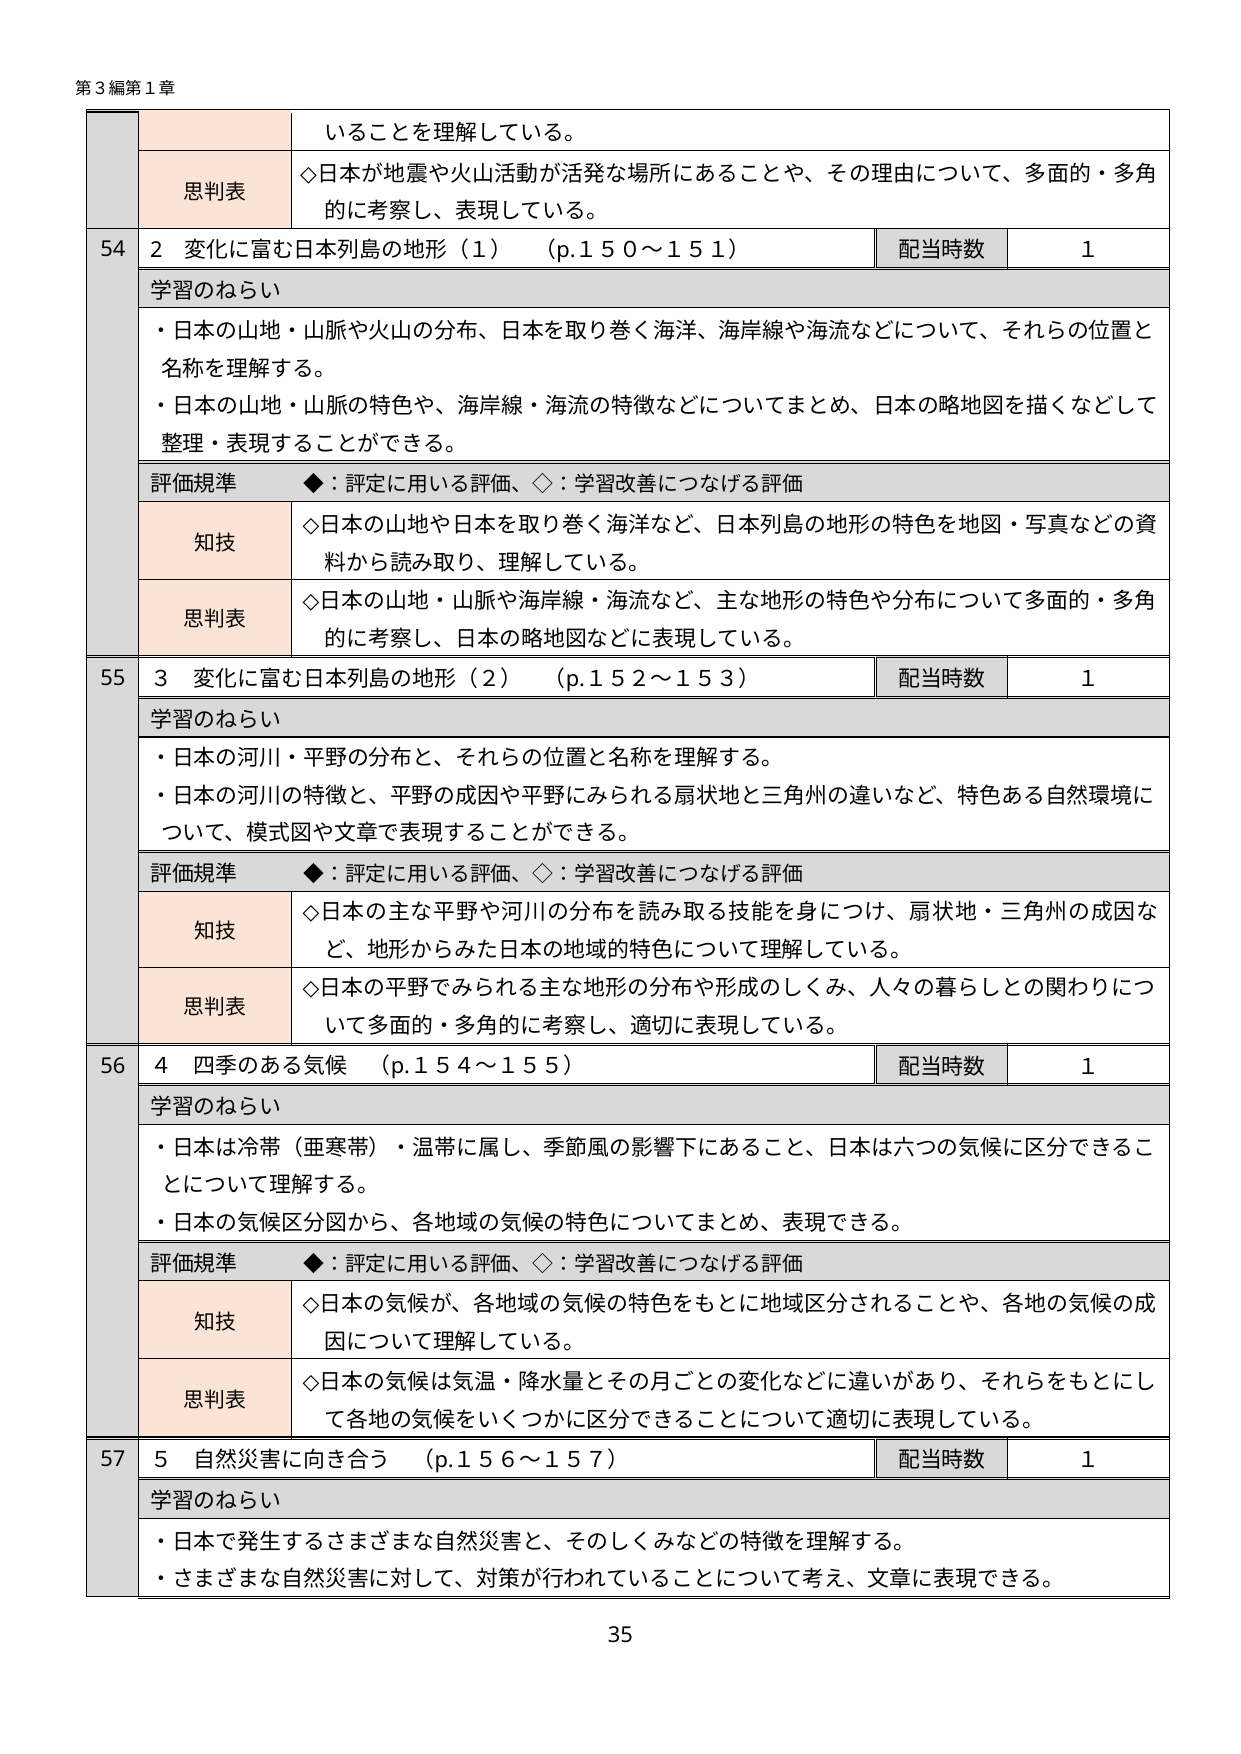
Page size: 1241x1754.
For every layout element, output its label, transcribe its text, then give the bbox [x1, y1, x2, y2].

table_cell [291, 110, 1169, 150]
table_cell 学習のねらい [139, 1086, 1169, 1124]
table_cell 思判表 [139, 968, 291, 1043]
table_cell ・日本の河川・平野の分布と、それらの位置と名称を理解する。 ・日本の河川の特徴と、平野の成因や平野にみられる扇状地と三角州の違いなど、特色ある自然環境について、模式図や文章で表現することができる。 [139, 738, 1169, 850]
table_cell ３ 変化に富む日本列島の地形（２） （p.１５２～１５３） [139, 658, 874, 696]
table_cell 知技 [139, 1281, 291, 1358]
table_cell ・日本の山地・山脈や火山の分布、日本を取り巻く海洋、海岸線や海流などについて、それらの位置と名称を理解する。 ・日本の山地・山脈の特色や、海岸線・海流の特徴などについてまとめ、日本の略地図を描くなどして整理・表現することができる。 [139, 308, 1169, 460]
table_cell 思判表 [139, 580, 291, 655]
table_cell １ [1008, 658, 1169, 696]
table_cell ◇日本の気候は気温・降水量とその月ごとの変化などに違いがあり、それらをもとにして各地の気候をいくつかに区分できることについて適切に表現している。 [292, 1359, 1169, 1436]
table_cell ４ 四季のある気候 （p.１５４～１５５） [139, 1046, 874, 1083]
table_cell 学習のねらい [139, 1480, 1169, 1518]
table_cell ◇日本の山地や日本を取り巻く海洋など、日本列島の地形の特色を地図・写真などの資料から読み取り、理解している。 [292, 502, 1169, 579]
table_cell ・日本で発生するさまざまな自然災害と、そのしくみなどの特徴を理解する。 ・さまざまな自然災害に対して、対策が行われていることについて考え、文章に表現できる。 [139, 1519, 1169, 1596]
table_cell 配当時数 [877, 658, 1007, 696]
table_cell ５ 自然災害に向き合う （p.１５６～１５７） [139, 1440, 874, 1477]
table_cell 思判表 [139, 1359, 291, 1436]
table_cell 評価規準 ◆：評定に用いる評価、◇：学習改善につなげる評価 [139, 1243, 1169, 1280]
table_cell 学習のねらい [139, 270, 1169, 307]
table_cell 知技 [139, 892, 291, 967]
table_cell 56 [87, 1046, 138, 1436]
table_cell １ [1008, 1046, 1169, 1083]
table_cell 思判表 [139, 151, 291, 228]
table_cell ・日本は冷帯（亜寒帯）・温帯に属し、季節風の影響下にあること、日本は六つの気候に区分できることについて理解する。 ・日本の気候区分図から、各地域の気候の特色についてまとめ、表現できる。 [139, 1125, 1169, 1239]
table_cell ◇日本の気候が、各地域の気候の特色をもとに地域区分されることや、各地の気候の成因について理解している。 [292, 1281, 1169, 1358]
table_cell 配当時数 [877, 1440, 1007, 1477]
table_cell 57 [87, 1440, 138, 1596]
table_cell １ [1008, 229, 1169, 267]
table_cell 評価規準 ◆：評定に用いる評価、◇：学習改善につなげる評価 [139, 464, 1169, 501]
table_cell 評価規準 ◆：評定に用いる評価、◇：学習改善につなげる評価 [139, 853, 1169, 891]
table_cell 55 [87, 658, 138, 1043]
table_cell 配当時数 [877, 1046, 1007, 1083]
table_cell 学習のねらい [139, 699, 1169, 736]
table_cell ◇日本が地震や火山活動が活発な場所にあることや、その理由について、多面的・多角的に考察し、表現している。 [292, 151, 1169, 228]
table_cell 2 変化に富む日本列島の地形（１） （p.１５０～１５１） [139, 229, 874, 267]
table_cell 配当時数 [877, 229, 1007, 267]
table_cell ◇日本の平野でみられる主な地形の分布や形成のしくみ、人々の暮らしとの関わりについて多面的・多角的に考察し、適切に表現している。 [292, 968, 1169, 1043]
table_cell 知技 [139, 110, 291, 150]
table_cell 知技 [139, 502, 291, 579]
table_cell ◇日本の山地・山脈や海岸線・海流など、主な地形の特色や分布について多面的・多角的に考察し、日本の略地図などに表現している。 [292, 580, 1169, 655]
table_cell １ [1008, 1440, 1169, 1477]
table_cell 54 [87, 229, 138, 655]
table_cell ◇日本の主な平野や河川の分布を読み取る技能を身につけ、扇状地・三角州の成因など、地形からみた日本の地域的特色について理解している。 [292, 892, 1169, 967]
